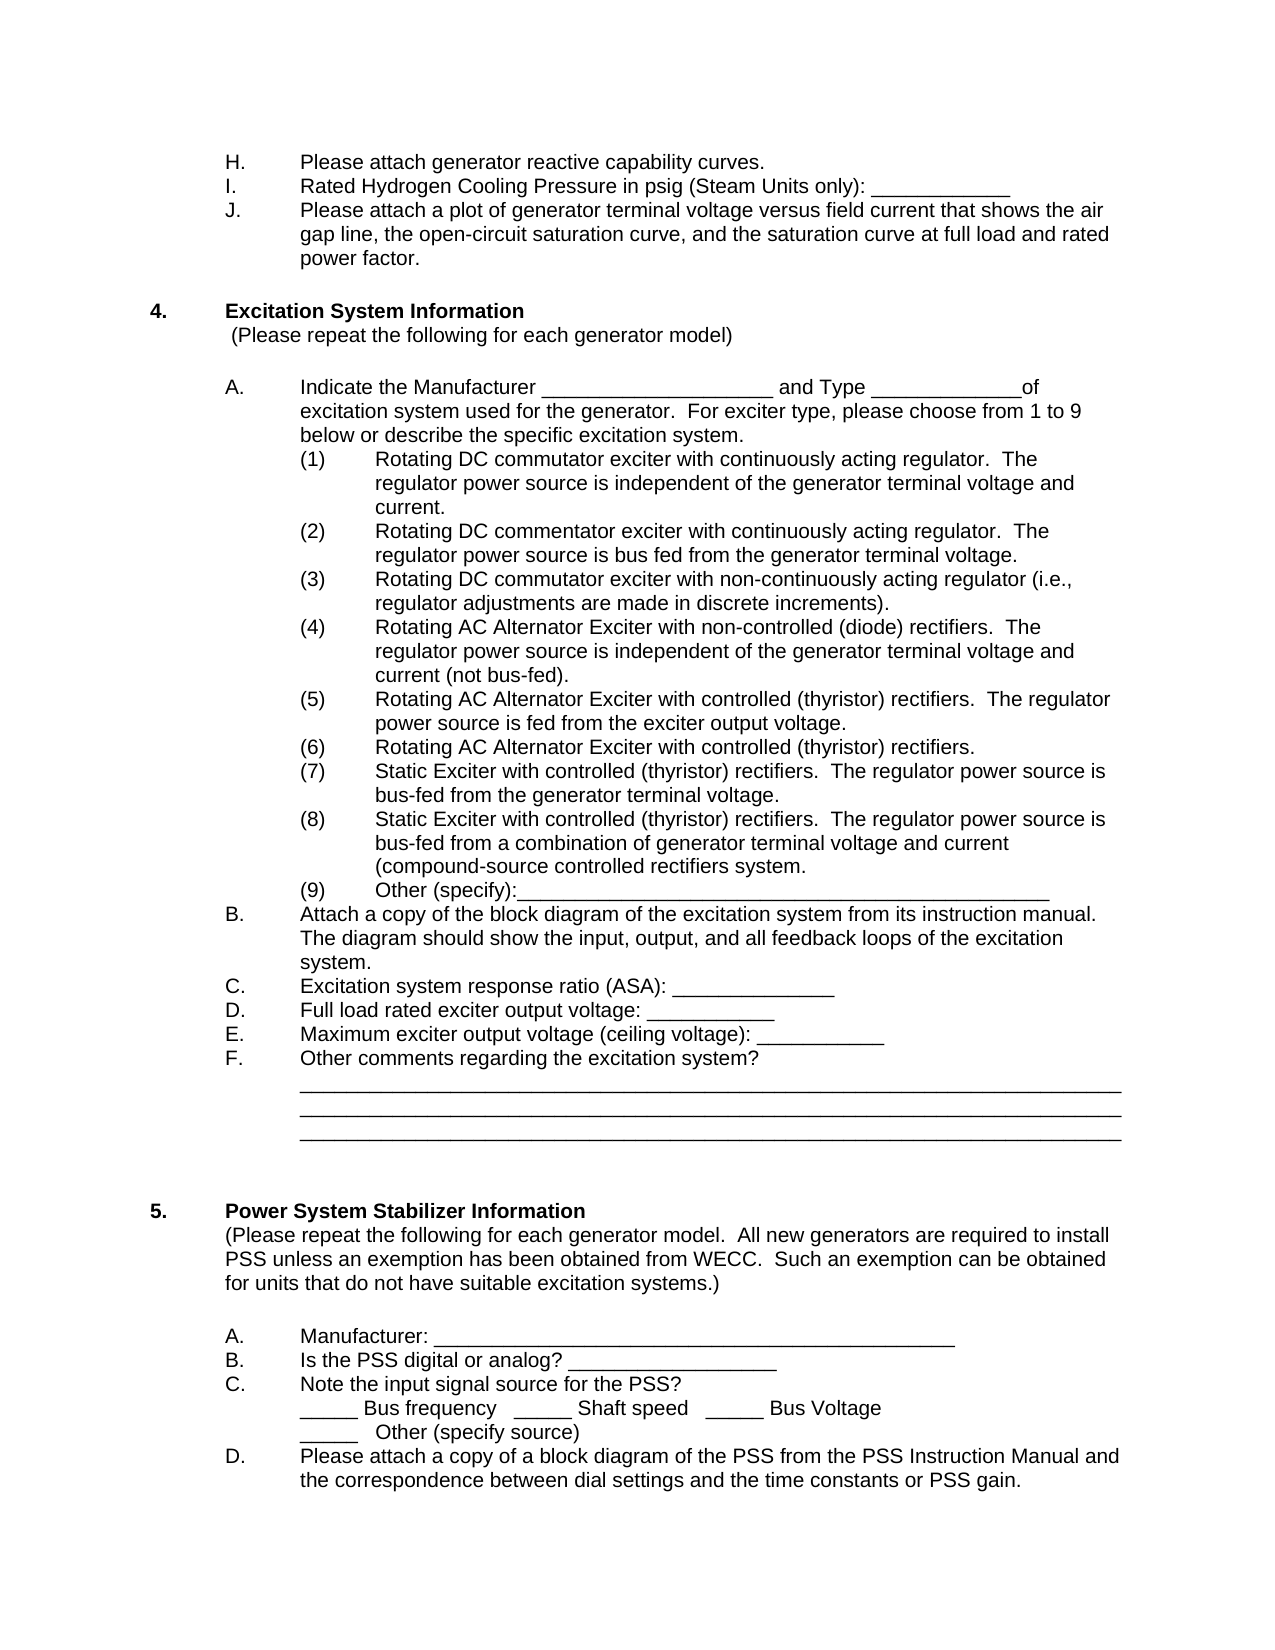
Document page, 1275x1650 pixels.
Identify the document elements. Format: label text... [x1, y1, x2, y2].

text (9) Other (specify):______________________________________________ [300, 878, 1125, 902]
text C. Excitation system response ratio (ASA): ______________ [225, 974, 1125, 998]
text (2) Rotating DC commentator exciter with continuously acting regulator. The regulator power source is bus fed from the generator terminal voltage. [300, 519, 1125, 567]
text (3) Rotating DC commutator exciter with non-continuously acting regulator (i.e., regulator adjustments are made in discrete increments). [300, 567, 1125, 615]
text _____ Bus frequency _____ Shaft speed _____ Bus Voltage [300, 1396, 1125, 1420]
text D. Full load rated exciter output voltage: ___________ [225, 998, 1125, 1022]
text A. Indicate the Manufacturer ____________________ and Type _____________of excitation system used for the generator. For exciter type, please choose from 1 to 9 below or describe the specific excitation system. [225, 375, 1125, 447]
text (Please repeat the following for each generator model) [225, 322, 1125, 346]
text C. Note the input signal source for the PSS? [225, 1372, 1125, 1396]
text (4) Rotating AC Alternator Exciter with non-controlled (diode) rectifiers. The regulator power source is independent of the generator terminal voltage and current (not bus-fed). [300, 615, 1125, 687]
list Excitation System Information [150, 298, 1125, 322]
text A. Manufacturer: _____________________________________________ [225, 1324, 1125, 1348]
text J. Please attach a plot of generator terminal voltage versus field current that shows the air gap line, the open-circuit saturation curve, and the saturation curve at full load and rated power factor. [225, 198, 1125, 270]
text H. Please attach generator reactive capability curves. [225, 150, 1125, 174]
text (Please repeat the following for each generator model. All new generators are required to install PSS unless an exemption has been obtained from WECC. Such an exemption can be obtained for units that do not have suitable excitation systems.) [225, 1223, 1125, 1295]
text (1) Rotating DC commutator exciter with continuously acting regulator. The regulator power source is independent of the generator terminal voltage and current. [300, 447, 1125, 519]
text (7) Static Exciter with controlled (thyristor) rectifiers. The regulator power source is bus-fed from the generator terminal voltage. [300, 758, 1125, 806]
text D. Please attach a copy of a block diagram of the PSS from the PSS Instruction Manual and the correspondence between dial settings and the time constants or PSS gain. [225, 1444, 1125, 1492]
text F. Other comments regarding the excitation system? [225, 1046, 1125, 1070]
text I. Rated Hydrogen Cooling Pressure in psig (Steam Units only): ____________ [225, 174, 1125, 198]
text B. Attach a copy of the block diagram of the excitation system from its instruction manual. The diagram should show the input, output, and all feedback loops of the excitation system. [225, 902, 1125, 974]
text (5) Rotating AC Alternator Exciter with controlled (thyristor) rectifiers. The regulator power source is fed from the exciter output voltage. [300, 687, 1125, 734]
text _____ Other (specify source) [300, 1420, 1125, 1444]
text _____________________________________________________________________________________________________________________________________________________________________________________________________________________ [300, 1070, 1125, 1142]
text E. Maximum exciter output voltage (ceiling voltage): ___________ [225, 1022, 1125, 1046]
list Power System Stabilizer Information [150, 1199, 1125, 1223]
text (6) Rotating AC Alternator Exciter with controlled (thyristor) rectifiers. [300, 734, 1125, 758]
text B. Is the PSS digital or analog? __________________ [225, 1348, 1125, 1372]
text (8) Static Exciter with controlled (thyristor) rectifiers. The regulator power source is bus-fed from a combination of generator terminal voltage and current (compound-source controlled rectifiers system. [300, 806, 1125, 878]
